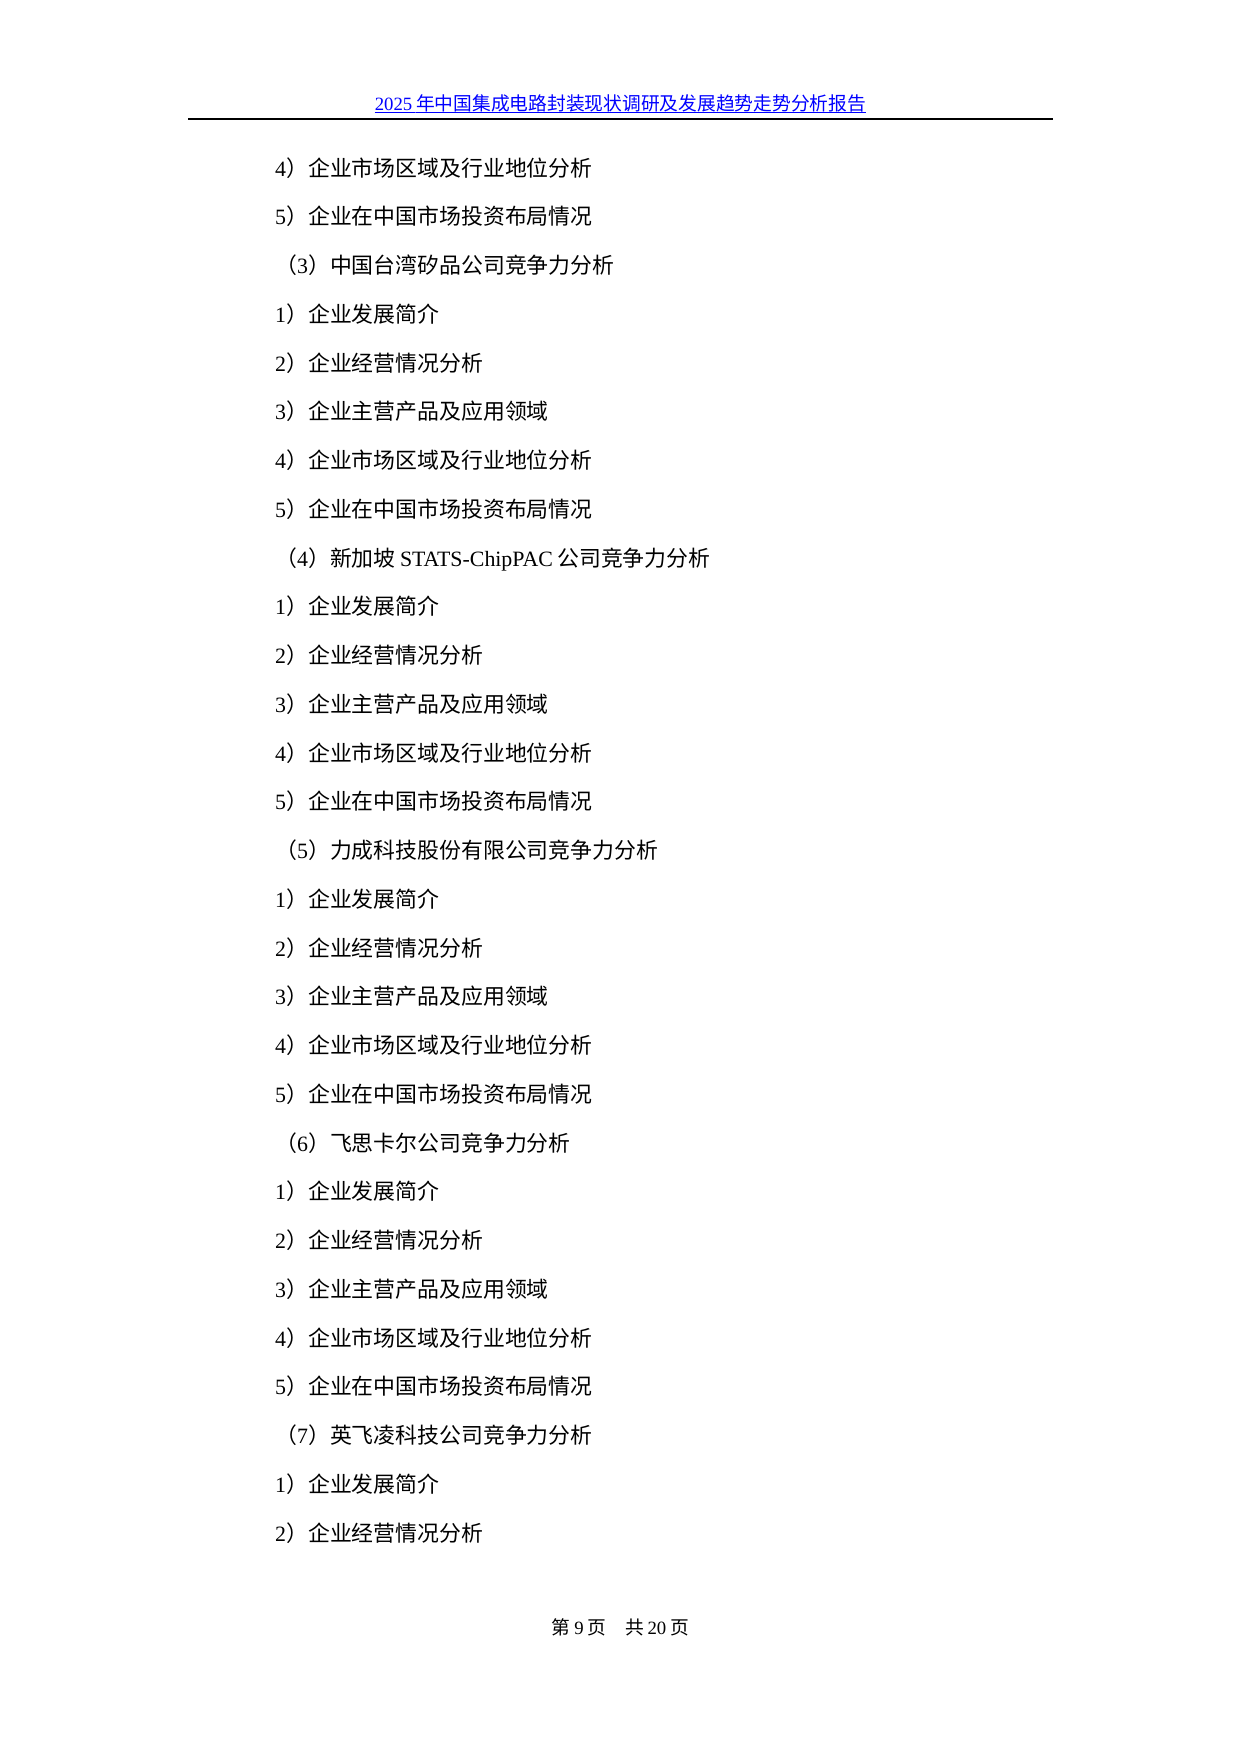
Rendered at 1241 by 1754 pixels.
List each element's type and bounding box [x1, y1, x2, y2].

text [187, 150, 1053, 1548]
